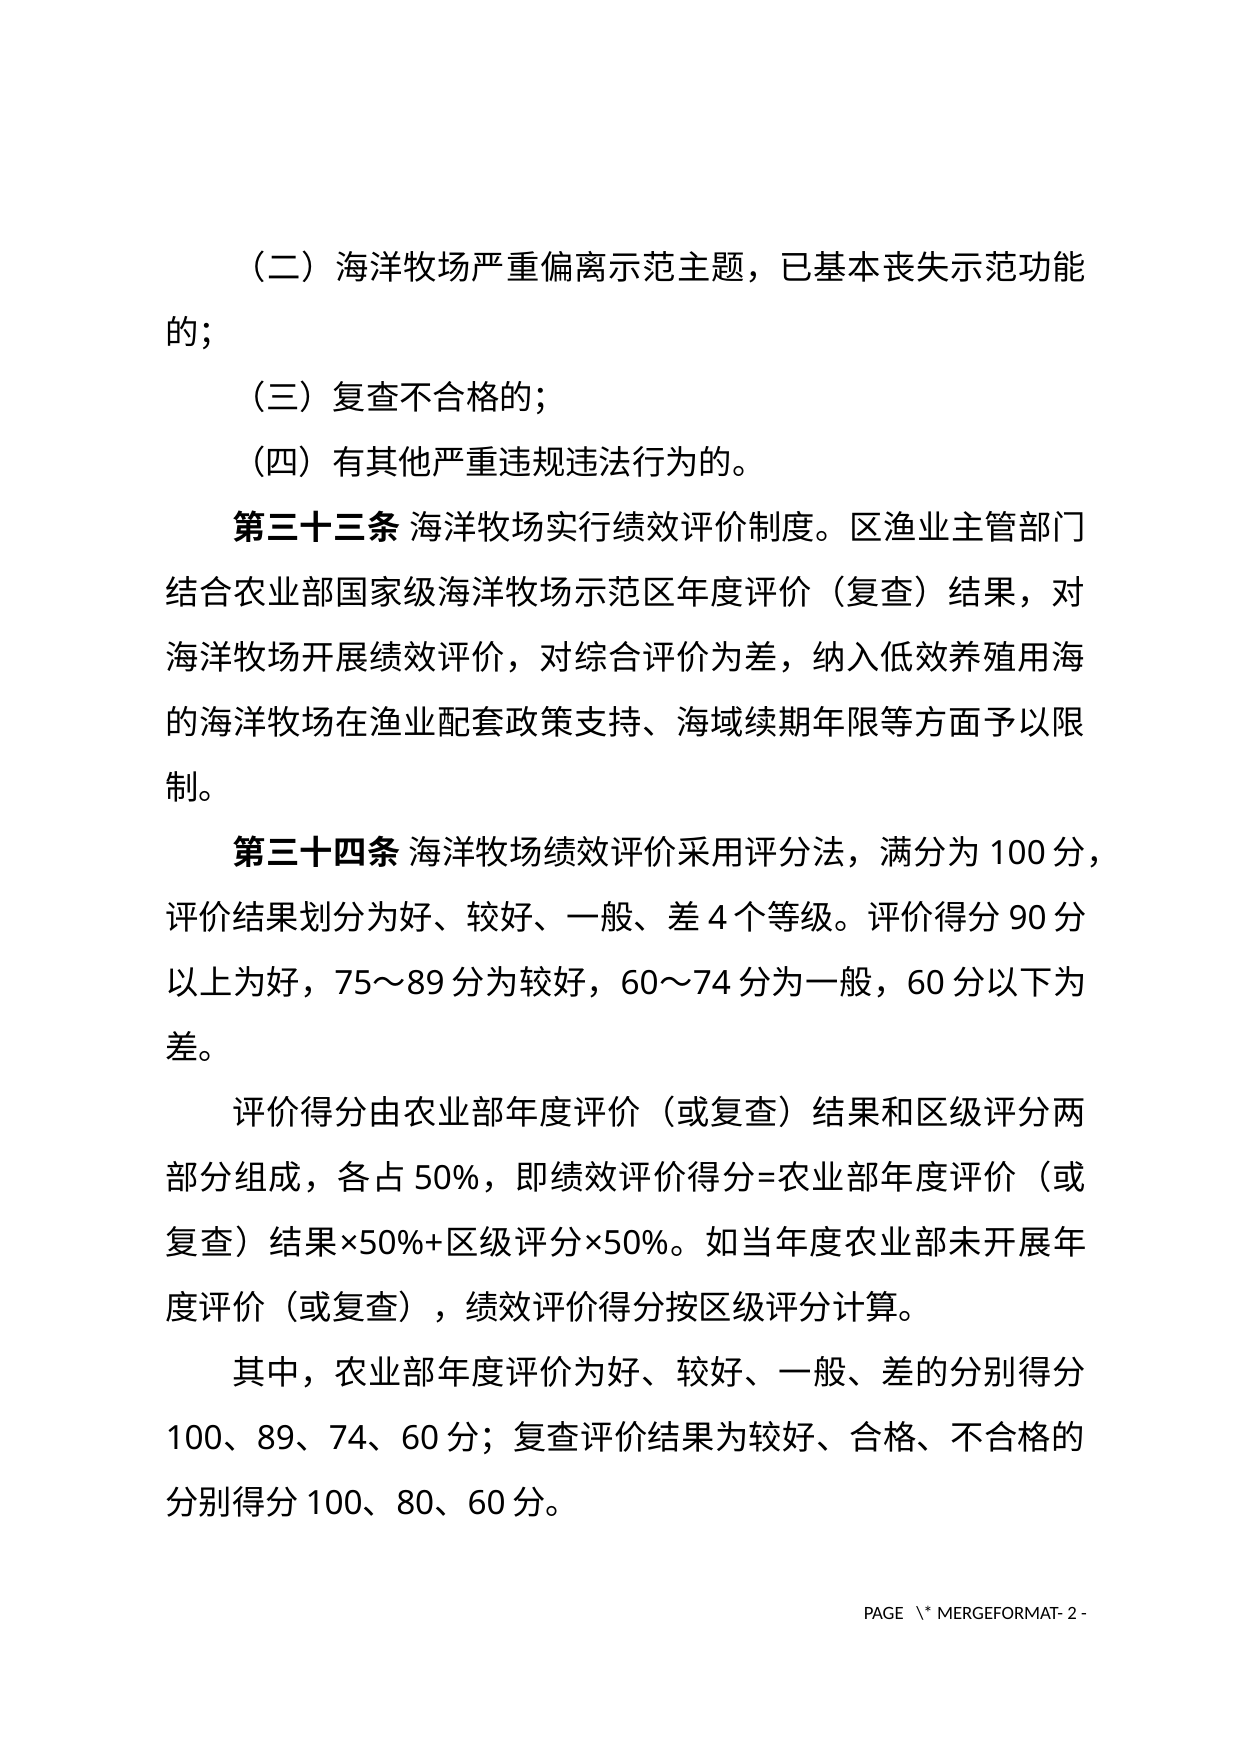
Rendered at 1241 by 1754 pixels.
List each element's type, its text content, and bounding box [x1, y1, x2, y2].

text （三）复查不合格的； [165, 363, 1087, 428]
text 其中，农业部年度评价为好、较好、一般、差的分别得分100、89、74、60分；复查评价结果为较好、合格、不合格的分别得分100、80、60分。 [165, 1338, 1087, 1533]
text 第三十四条 海洋牧场绩效评价采用评分法，满分为100分，评价结果划分为好、较好、一般、差4个等级。评价得分90分以上为好，75～89分为较好，60～74分为一般，60分以下为差。 [165, 818, 1087, 1078]
text （四）有其他严重违规违法行为的。 [165, 428, 1087, 493]
text 第三十三条 海洋牧场实行绩效评价制度。区渔业主管部门结合农业部国家级海洋牧场示范区年度评价（复查）结果，对海洋牧场开展绩效评价，对综合评价为差，纳入低效养殖用海的海洋牧场在渔业配套政策支持、海域续期年限等方面予以限制。 [165, 493, 1087, 818]
text （二）海洋牧场严重偏离示范主题，已基本丧失示范功能的； [165, 233, 1087, 363]
text 评价得分由农业部年度评价（或复查）结果和区级评分两部分组成，各占50%，即绩效评价得分=农业部年度评价（或复查）结果×50%+区级评分×50%。如当年度农业部未开展年度评价（或复查），绩效评价得分按区级评分计算。 [165, 1078, 1087, 1338]
